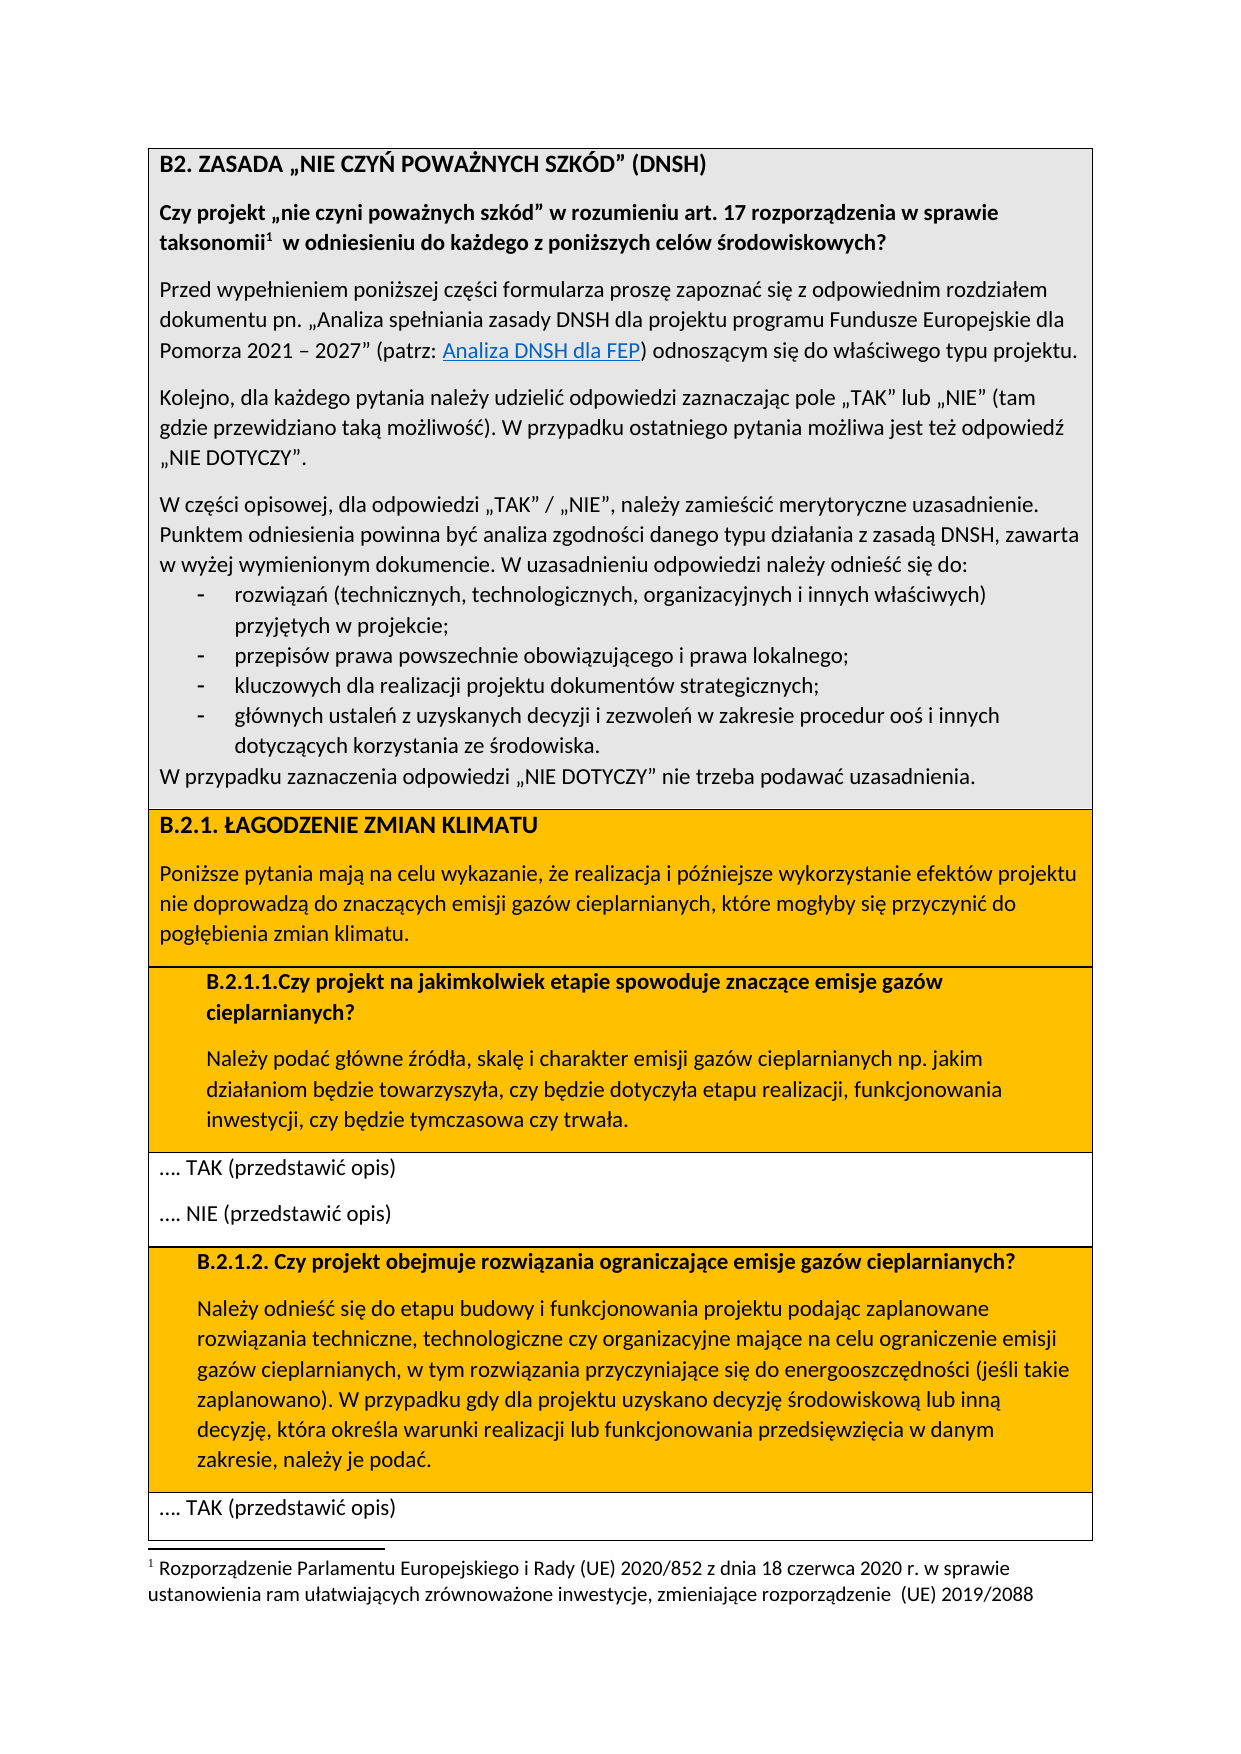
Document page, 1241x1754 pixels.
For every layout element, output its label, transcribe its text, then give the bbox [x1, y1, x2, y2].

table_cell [149, 1493, 1092, 1540]
table_cell B2. ZASADA „NIE CZYŃ POWAŻNYCH SZKÓD” (DNSH) Czy projekt „nie czyni poważnych szkód” w rozumieniu art. 17 rozporządzenia w sprawie taksonomii w odniesieniu do każdego z poniższych celów środowiskowych? Przed wypełnieniem poniższej części formularza proszę zapoznać się z odpowiednim rozdziałem dokumentu pn. „Analiza spełniania zasady DNSH dla projektu programu Fundusze Europejskie dla Pomorza 2021 – 2027” (patrz: Analiza DNSH dla FEP) odnoszącym się do właściwego typu projektu. Kolejno, dla każdego pytania należy udzielić odpowiedzi zaznaczając pole „TAK” lub „NIE” (tam gdzie przewidziano taką możliwość). W przypadku ostatniego pytania możliwa jest też odpowiedź „NIE DOTYCZY”. W części opisowej, dla odpowiedzi „TAK” / „NIE”, należy zamieścić merytoryczne uzasadnienie. Punktem odniesienia powinna być analiza zgodności danego typu działania z zasadą DNSH, zawarta w wyżej wymienionym dokumencie. W uzasadnieniu odpowiedzi należy odnieść się do: rozwiązań (technicznych, technologicznych, organizacyjnych i innych właściwych) przyjętych w projekcie; przepisów prawa powszechnie obowiązującego i prawa lokalnego; kluczowych dla realizacji projektu dokumentów strategicznych; głównych ustaleń z uzyskanych decyzji i zezwoleń w zakresie procedur ooś i innych dotyczących korzystania ze środowiska. W przypadku zaznaczenia odpowiedzi „NIE DOTYCZY” nie trzeba podawać uzasadnienia. [149, 149, 1092, 808]
table_cell B.2.1.2. Czy projekt obejmuje rozwiązania ograniczające emisje gazów cieplarnianych? Należy odnieść się do etapu budowy i funkcjonowania projektu podając zaplanowane rozwiązania techniczne, technologiczne czy organizacyjne mające na celu ograniczenie emisji gazów cieplarnianych, w tym rozwiązania przyczyniające się do energooszczędności (jeśli takie zaplanowano). W przypadku gdy dla projektu uzyskano decyzję środowiskową lub inną decyzję, która określa warunki realizacji lub funkcjonowania przedsięwzięcia w danym zakresie, należy je podać. [149, 1248, 1092, 1492]
table_cell …. TAK (przedstawić opis) …. NIE (przedstawić opis) [149, 1153, 1092, 1246]
table_cell B.2.1. ŁAGODZENIE ZMIAN KLIMATU Poniższe pytania mają na celu wykazanie, że realizacja i późniejsze wykorzystanie efektów projektu nie doprowadzą do znaczących emisji gazów cieplarnianych, które mogłyby się przyczynić do pogłębienia zmian klimatu. [149, 810, 1092, 966]
table_cell B.2.1.1.Czy projekt na jakimkolwiek etapie spowoduje znaczące emisje gazów cieplarnianych? Należy podać główne źródła, skalę i charakter emisji gazów cieplarnianych np. jakim działaniom będzie towarzyszyła, czy będzie dotyczyła etapu realizacji, funkcjonowania inwestycji, czy będzie tymczasowa czy trwała. [149, 968, 1092, 1152]
